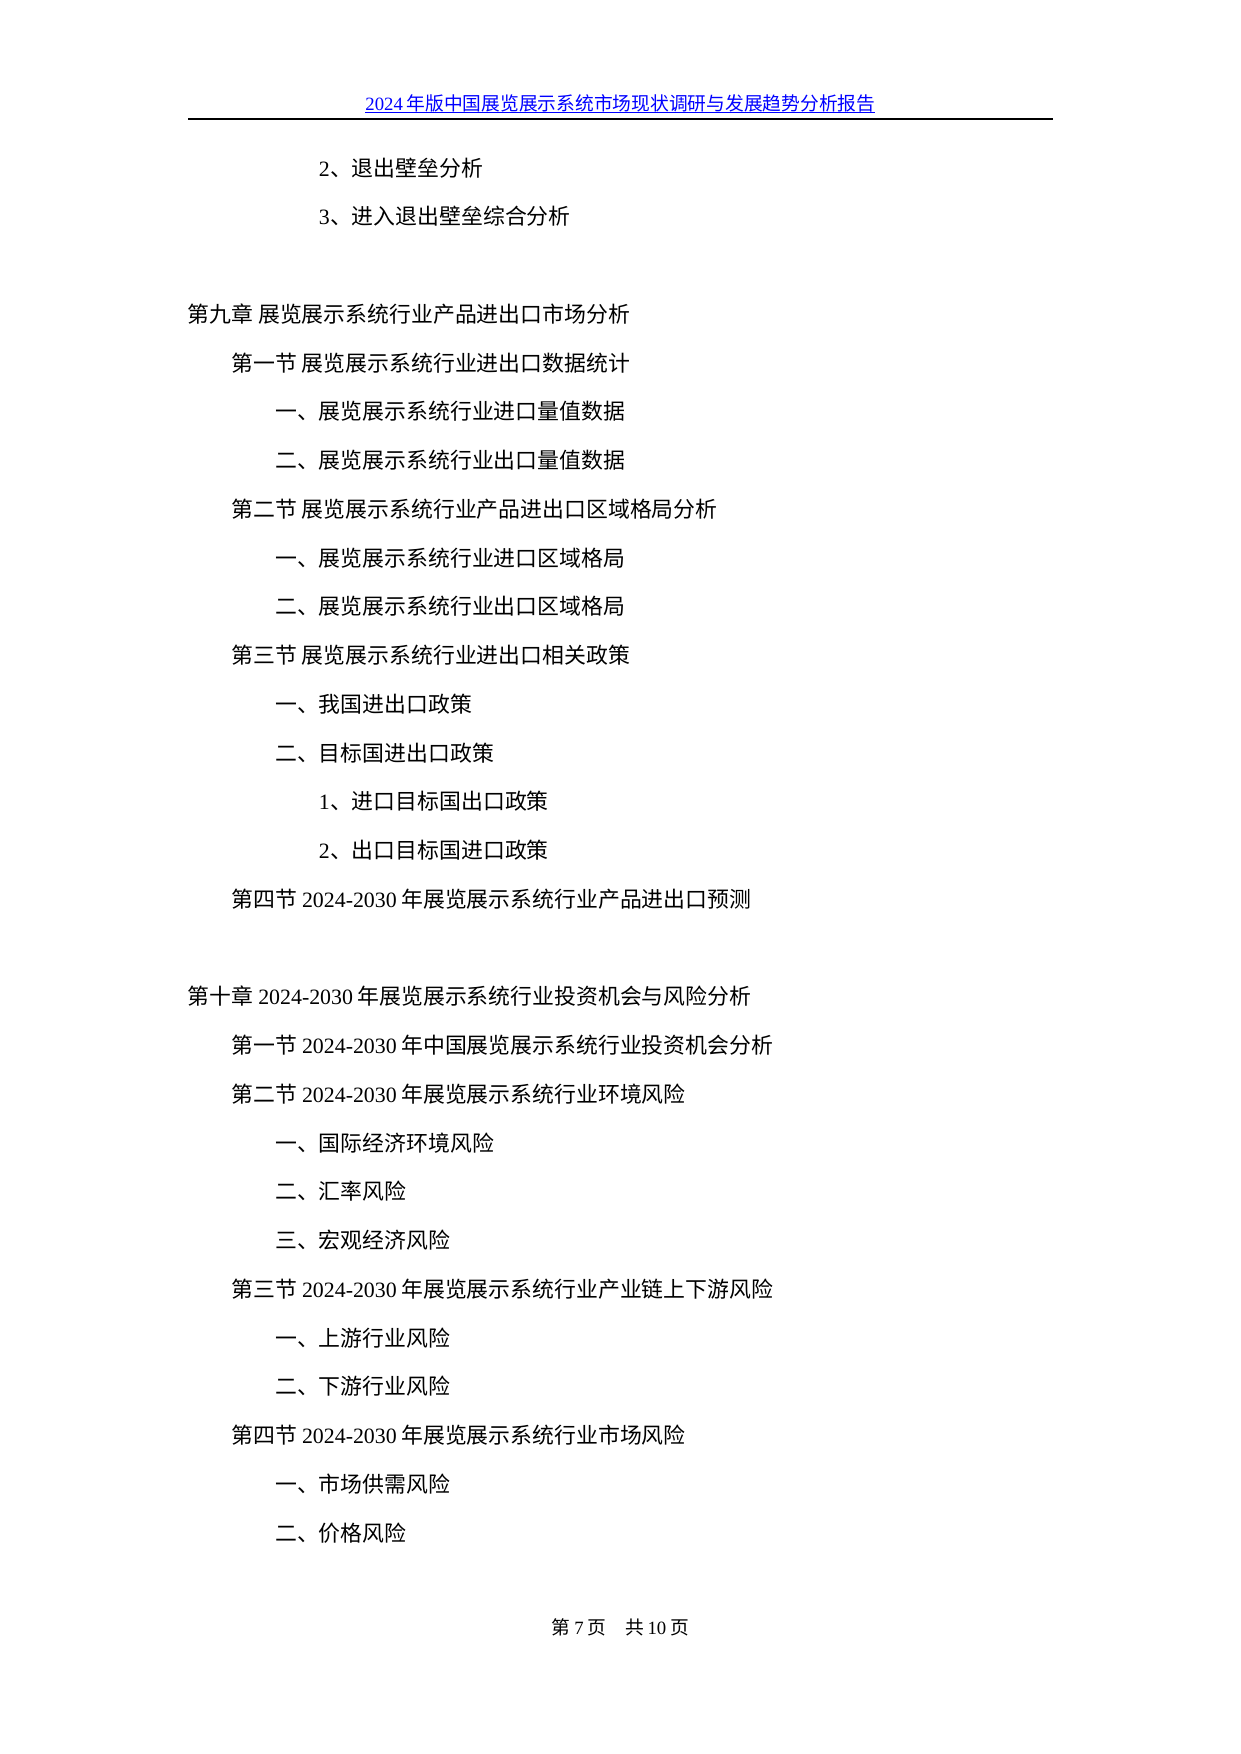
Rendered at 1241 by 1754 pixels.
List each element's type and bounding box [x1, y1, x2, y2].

text [187, 150, 1053, 1548]
